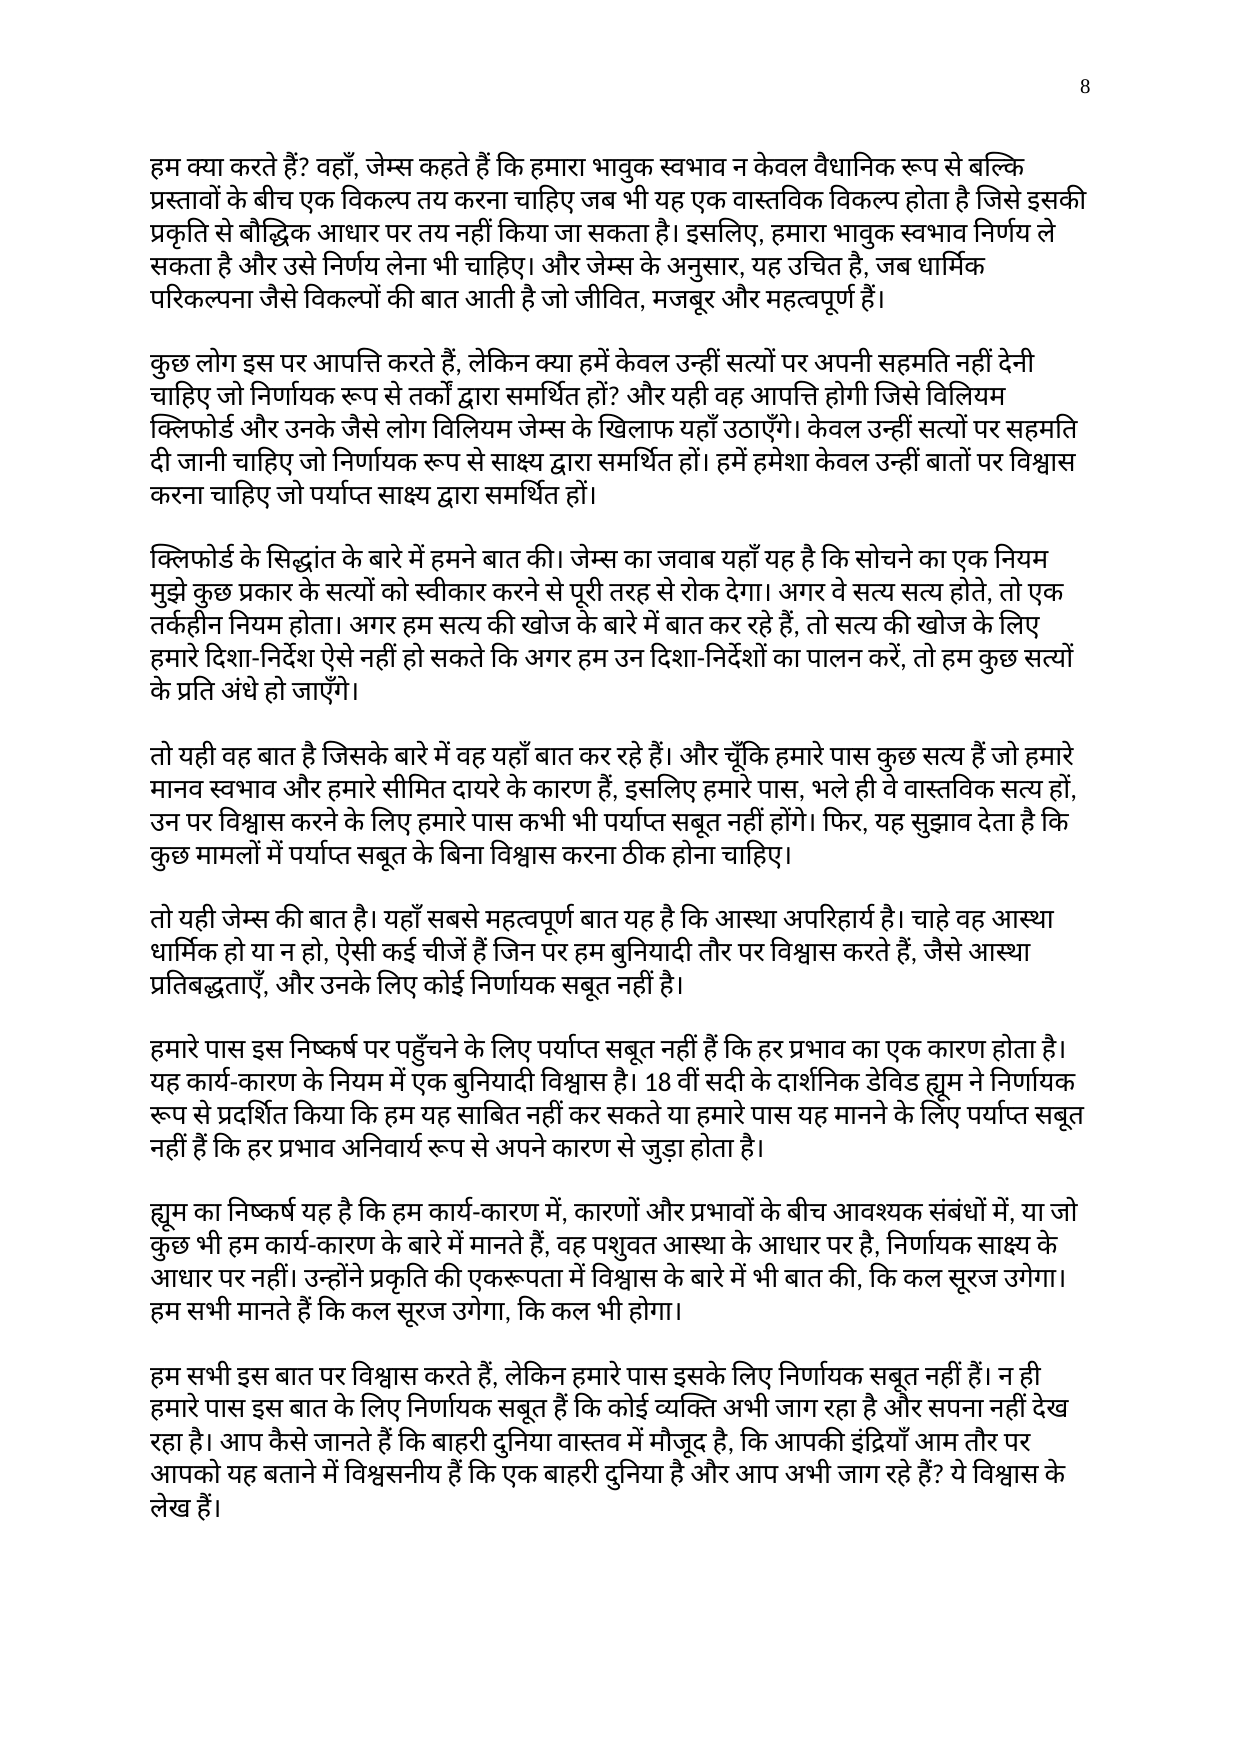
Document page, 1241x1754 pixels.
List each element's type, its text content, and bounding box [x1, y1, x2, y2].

text कुछ लोग इस पर आपत्ति करते हैं, लेकिन क्या हमें केवल उन्हीं सत्यों पर अपनी सहमति नहीं देनी चाहिए जो निर्णायक रूप से तर्कों द्वारा समर्थित हों? और यही वह आपत्ति होगी जिसे विलियम क्लिफोर्ड और उनके जैसे लोग विलियम जेम्स के खिलाफ यहाँ उठाएँगे। केवल उन्हीं सत्यों पर सहमति दी जानी चाहिए जो निर्णायक रूप से साक्ष्य द्वारा समर्थित हों। हमें हमेशा केवल उन्हीं बातों पर विश्वास करना चाहिए जो पर्याप्त साक्ष्य द्वारा समर्थित हों। [150, 346, 1090, 511]
text क्लिफोर्ड के सिद्धांत के बारे में हमने बात की। जेम्स का जवाब यहाँ यह है कि सोचने का एक नियम मुझे कुछ प्रकार के सत्यों को स्वीकार करने से पूरी तरह से रोक देगा। अगर वे सत्य सत्य होते, तो एक तर्कहीन नियम होता। अगर हम सत्य की खोज के बारे में बात कर रहे हैं, तो सत्य की खोज के लिए हमारे दिशा-निर्देश ऐसे नहीं हो सकते कि अगर हम उन दिशा-निर्देशों का पालन करें, तो हम कुछ सत्यों के प्रति अंधे हो जाएँगे। [150, 542, 1090, 708]
text ह्यूम का निष्कर्ष यह है कि हम कार्य-कारण में, कारणों और प्रभावों के बीच आवश्यक संबंधों में, या जो कुछ भी हम कार्य-कारण के बारे में मानते हैं, वह पशुवत आस्था के आधार पर है, निर्णायक साक्ष्य के आधार पर नहीं। उन्होंने प्रकृति की एकरूपता में विश्वास के बारे में भी बात की, कि कल सूरज उगेगा। हम सभी मानते हैं कि कल सूरज उगेगा, कि कल भी होगा। [150, 1195, 1090, 1327]
text हम सभी इस बात पर विश्वास करते हैं, लेकिन हमारे पास इसके लिए निर्णायक सबूत नहीं हैं। न ही हमारे पास इस बात के लिए निर्णायक सबूत हैं कि कोई व्यक्ति अभी जाग रहा है और सपना नहीं देख रहा है। आप कैसे जानते हैं कि बाहरी दुनिया वास्तव में मौजूद है, कि आपकी इंद्रियाँ आम तौर पर आपको यह बताने में विश्वसनीय हैं कि एक बाहरी दुनिया है और आप अभी जाग रहे हैं? ये विश्वास के लेख हैं। [150, 1359, 1090, 1524]
text तो यही वह बात है जिसके बारे में वह यहाँ बात कर रहे हैं। और चूँकि हमारे पास कुछ सत्य हैं जो हमारे मानव स्वभाव और हमारे सीमित दायरे के कारण हैं, इसलिए हमारे पास, भले ही वे वास्तविक सत्य हों, उन पर विश्वास करने के लिए हमारे पास कभी भी पर्याप्त सबूत नहीं होंगे। फिर, यह सुझाव देता है कि कुछ मामलों में पर्याप्त सबूत के बिना विश्वास करना ठीक होना चाहिए। [150, 739, 1090, 871]
text तो यही जेम्स की बात है। यहाँ सबसे महत्वपूर्ण बात यह है कि आस्था अपरिहार्य है। चाहे वह आस्था धार्मिक हो या न हो, ऐसी कई चीजें हैं जिन पर हम बुनियादी तौर पर विश्वास करते हैं, जैसे आस्था प्रतिबद्धताएँ, और उनके लिए कोई निर्णायक सबूत नहीं है। [150, 902, 1090, 1001]
text हमारे पास इस निष्कर्ष पर पहुँचने के लिए पर्याप्त सबूत नहीं हैं कि हर प्रभाव का एक कारण होता है। यह कार्य-कारण के नियम में एक बुनियादी विश्वास है। 18वीं सदी के दार्शनिक डेविड ह्यूम ने निर्णायक रूप से प्रदर्शित किया कि हम यह साबित नहीं कर सकते या हमारे पास यह मानने के लिए पर्याप्त सबूत नहीं हैं कि हर प्रभाव अनिवार्य रूप से अपने कारण से जुड़ा होता है। [150, 1032, 1090, 1164]
text हम क्या करते हैं? वहाँ, जेम्स कहते हैं कि हमारा भावुक स्वभाव न केवल वैधानिक रूप से बल्कि प्रस्तावों के बीच एक विकल्प तय करना चाहिए जब भी यह एक वास्तविक विकल्प होता है जिसे इसकी प्रकृति से बौद्धिक आधार पर तय नहीं किया जा सकता है। इसलिए, हमारा भावुक स्वभाव निर्णय ले सकता है और उसे निर्णय लेना भी चाहिए। और जेम्स के अनुसार, यह उचित है, जब धार्मिक परिकल्पना जैसे विकल्पों की बात आती है जो जीवित, मजबूर और महत्वपूर्ण हैं। [150, 150, 1090, 315]
